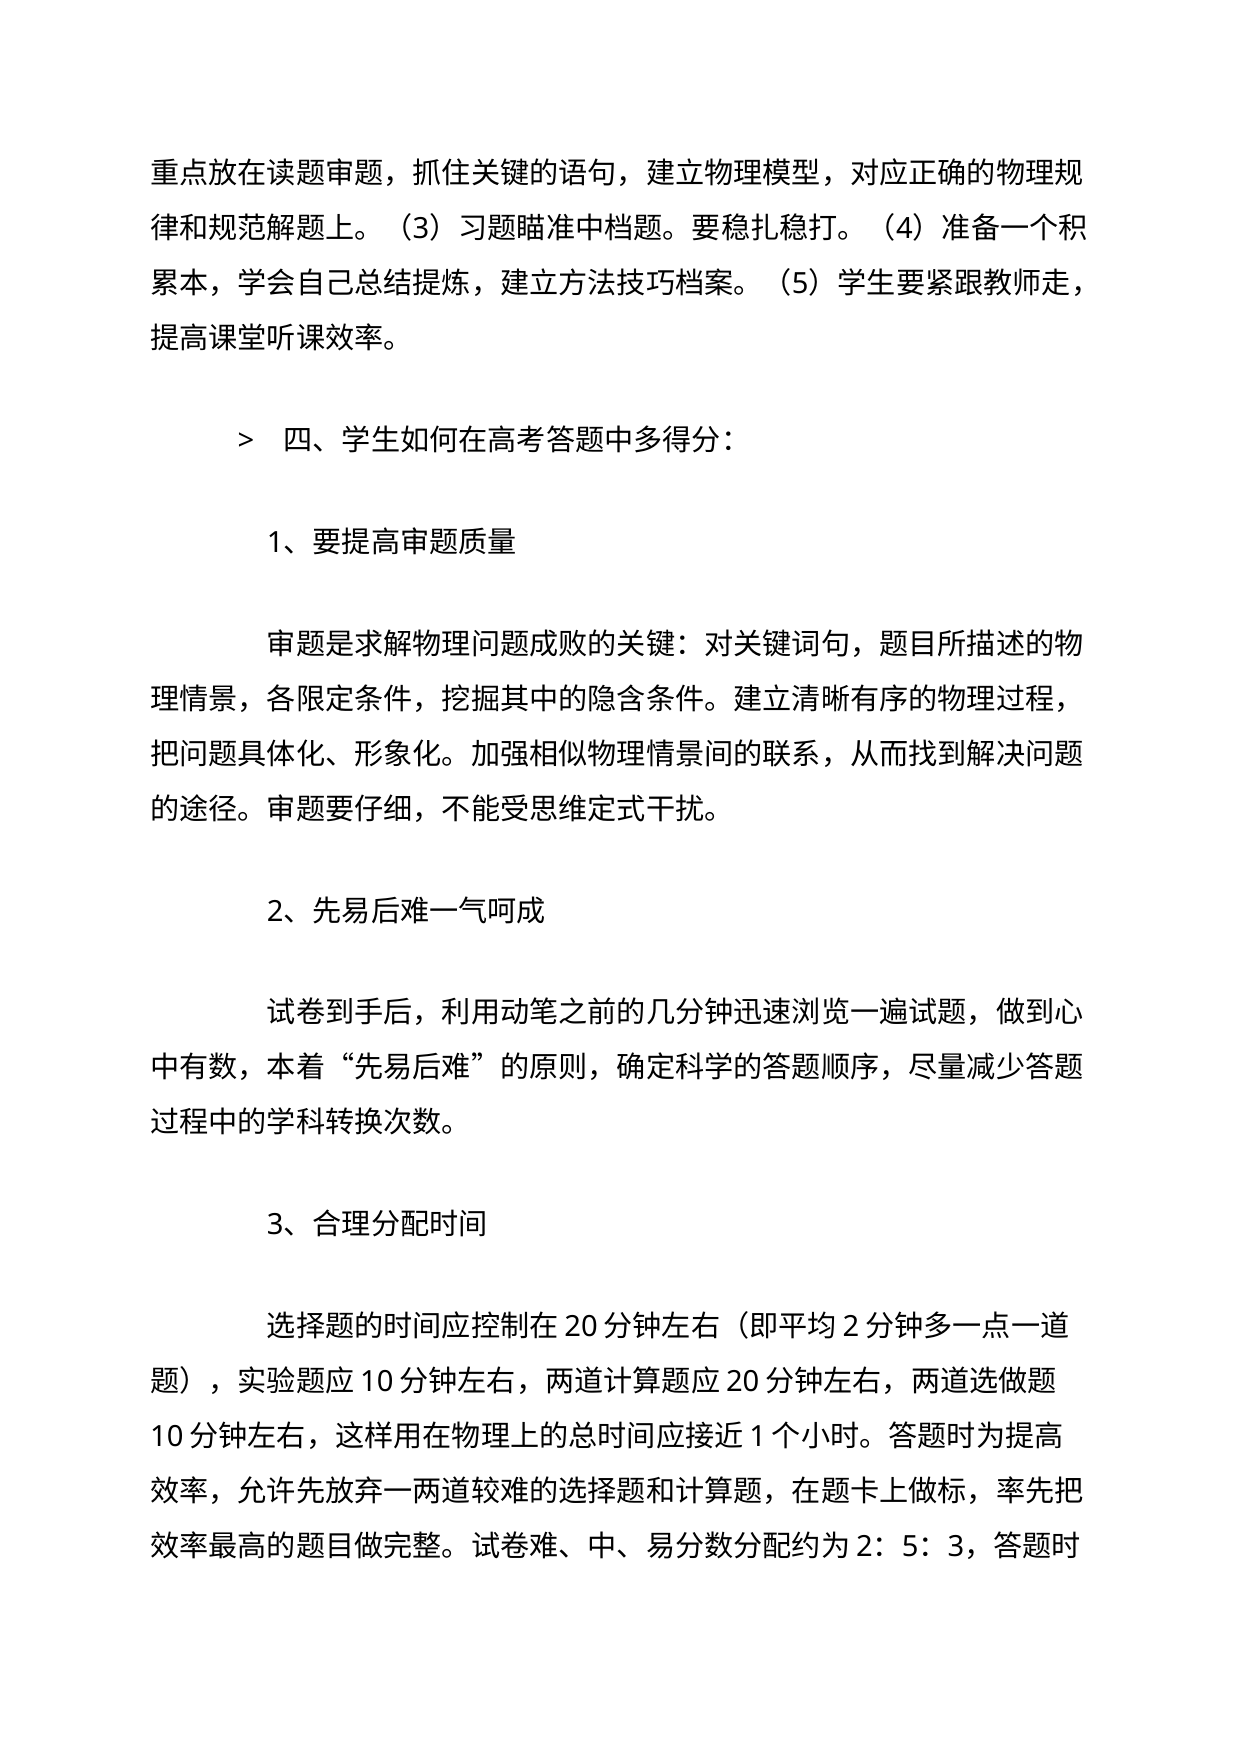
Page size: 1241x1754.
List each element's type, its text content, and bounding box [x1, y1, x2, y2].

text > 四、学生如何在高考答题中多得分： [150, 417, 1090, 459]
text 审题是求解物理问题成败的关键：对关键词句，题目所描述的物理情景，各限定条件，挖掘其中的隐含条件。建立清晰有序的物理过程，把问题具体化、形象化。加强相似物理情景间的联系，从而找到解决问题的途径。审题要仔细，不能受思维定式干扰。 [150, 621, 1090, 828]
text 1、要提高审题质量 [150, 519, 1090, 561]
text 试卷到手后，利用动笔之前的几分钟迅速浏览一遍试题，做到心中有数，本着“先易后难”的原则，确定科学的答题顺序，尽量减少答题过程中的学科转换次数。 [150, 989, 1090, 1141]
text 2、先易后难一气呵成 [150, 887, 1090, 929]
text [150, 150, 1090, 357]
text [150, 1303, 1090, 1565]
text 3、合理分配时间 [150, 1201, 1090, 1243]
